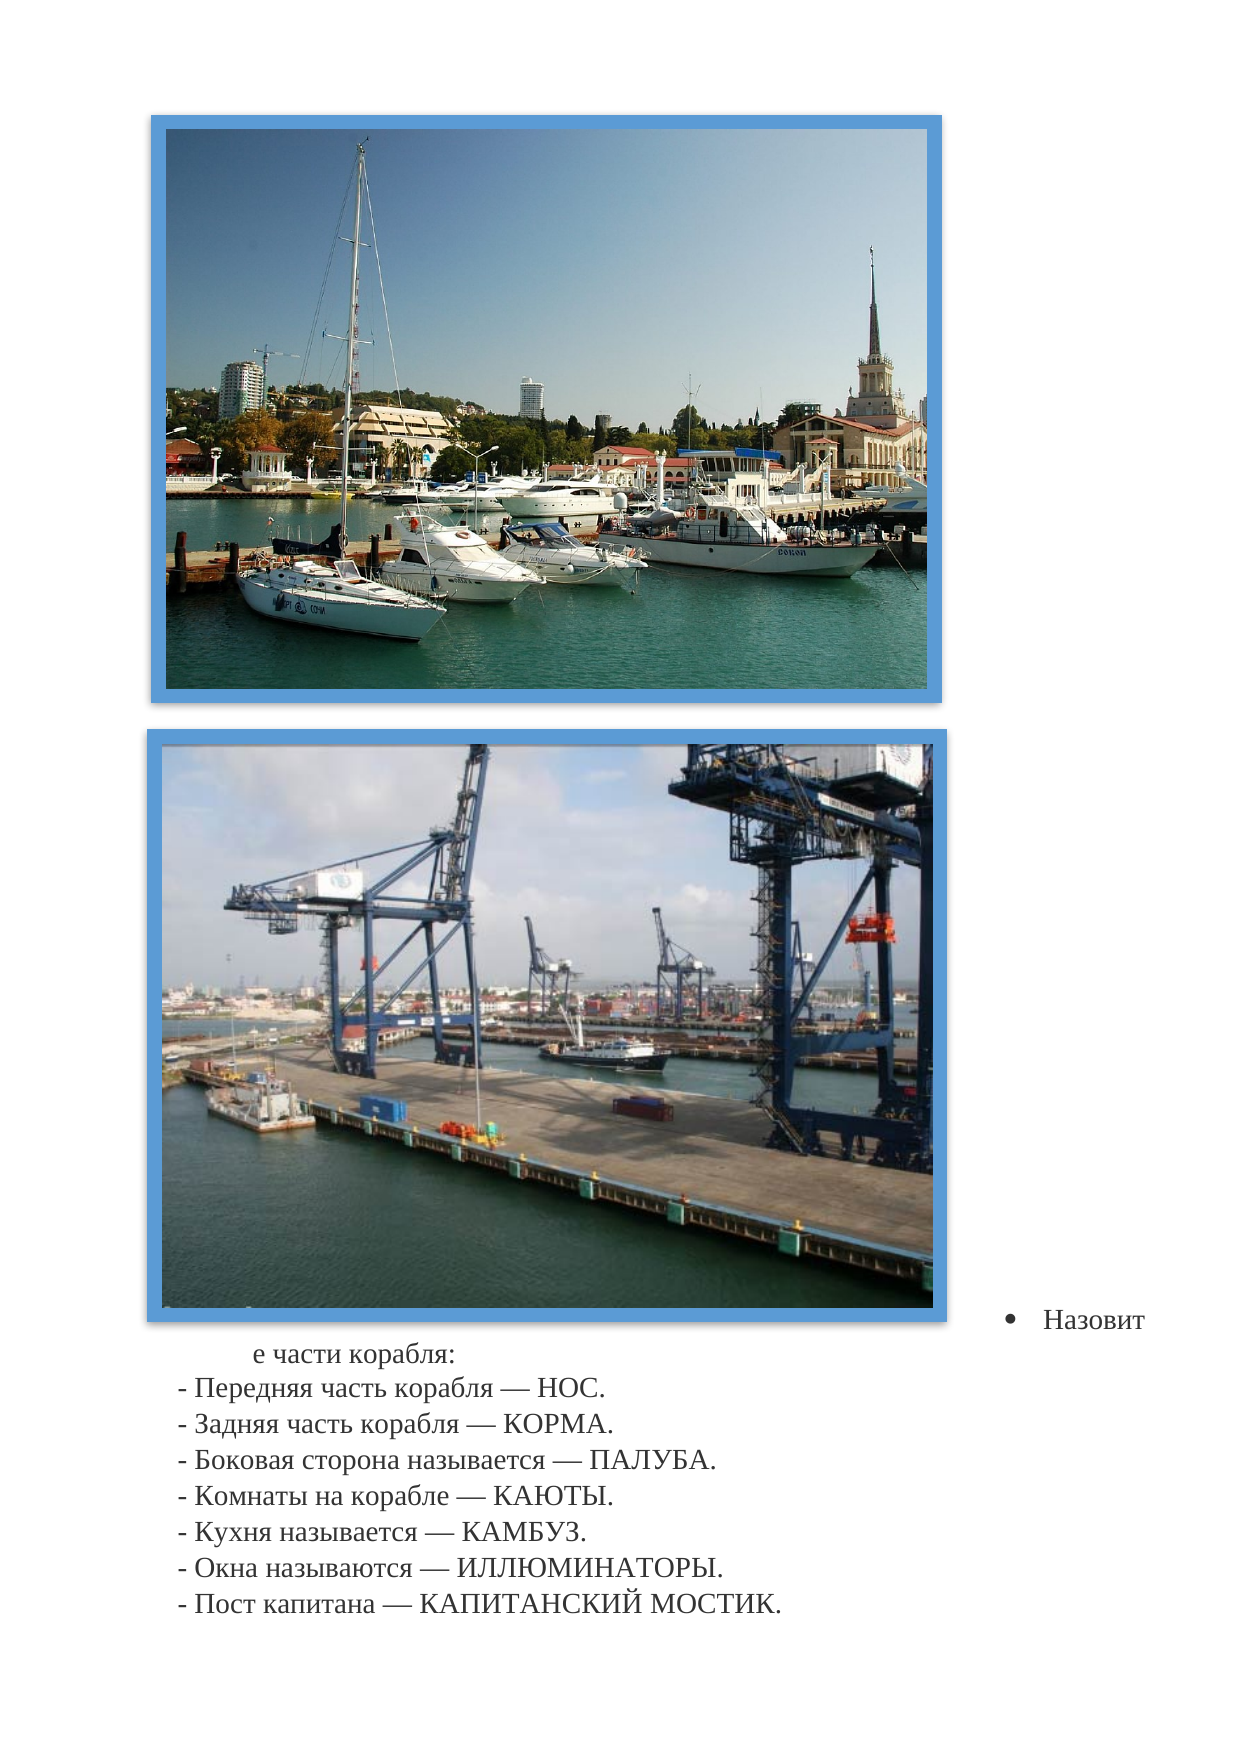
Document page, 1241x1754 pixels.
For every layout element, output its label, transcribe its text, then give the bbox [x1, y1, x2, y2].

list Назовите части корабля: [215, 1302, 1152, 1370]
picture [162, 744, 933, 1308]
text - Передняя часть корабля — НОС. - Задняя часть корабля — КОРМА. - Боковая сторона называется — ПАЛУБА. - Комнаты на корабле — КАЮТЫ. - Кухня называется — КАМБУЗ. - Окна называются — ИЛЛЮМИНАТОРЫ. - Пост капитана — КАПИТАНСКИЙ МОСТИК. [177, 1370, 1152, 1620]
picture [166, 129, 927, 689]
